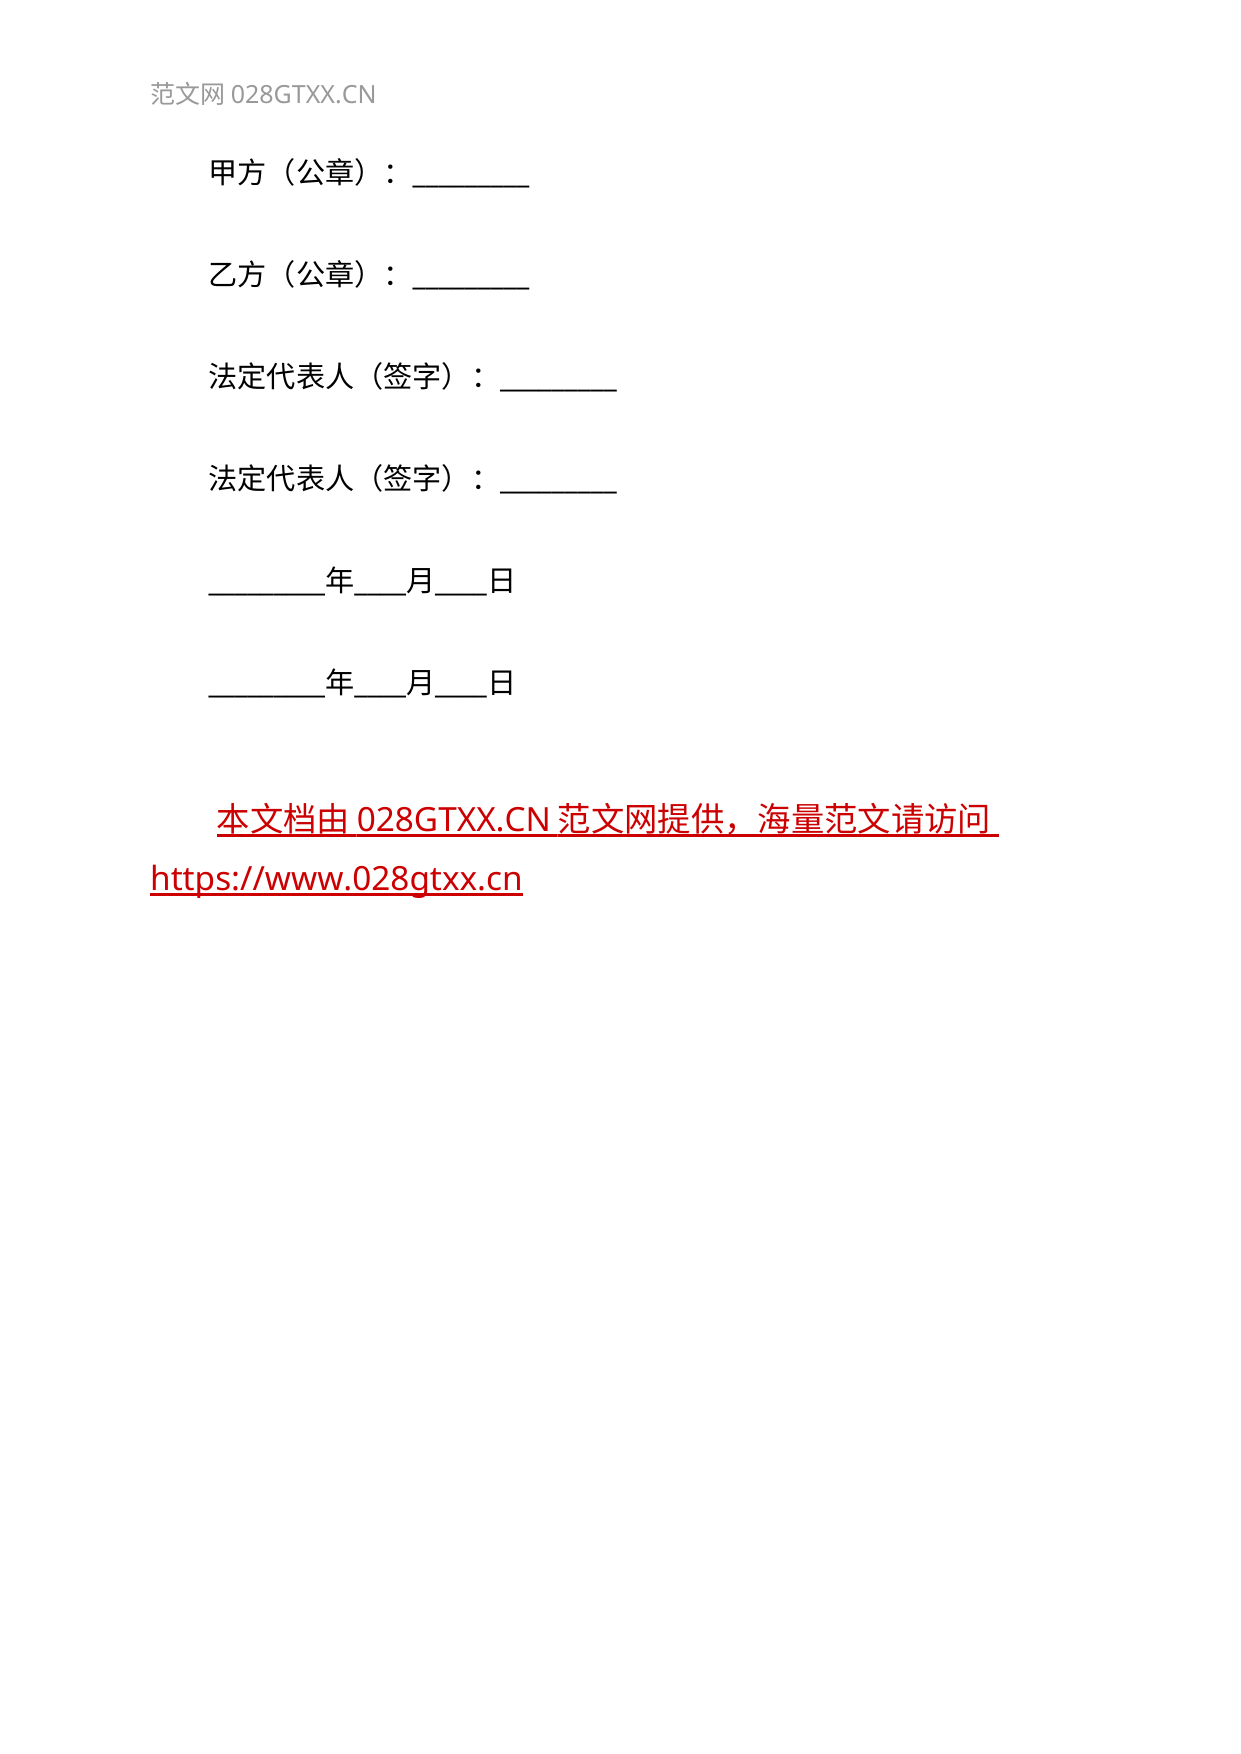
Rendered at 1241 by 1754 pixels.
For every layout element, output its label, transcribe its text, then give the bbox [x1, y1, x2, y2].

text 法定代表人（签字）：_________ [150, 456, 1090, 498]
text 乙方（公章）：_________ [150, 252, 1090, 294]
text _________年____月____日 [150, 660, 1090, 702]
text 甲方（公章）：_________ [150, 150, 1090, 192]
text 本文档由028GTXX.CN范文网提供，海量范文请访问 https://www.028gtxx.cn [150, 793, 1090, 901]
text 法定代表人（签字）：_________ [150, 354, 1090, 396]
text _________年____月____日 [150, 558, 1090, 600]
